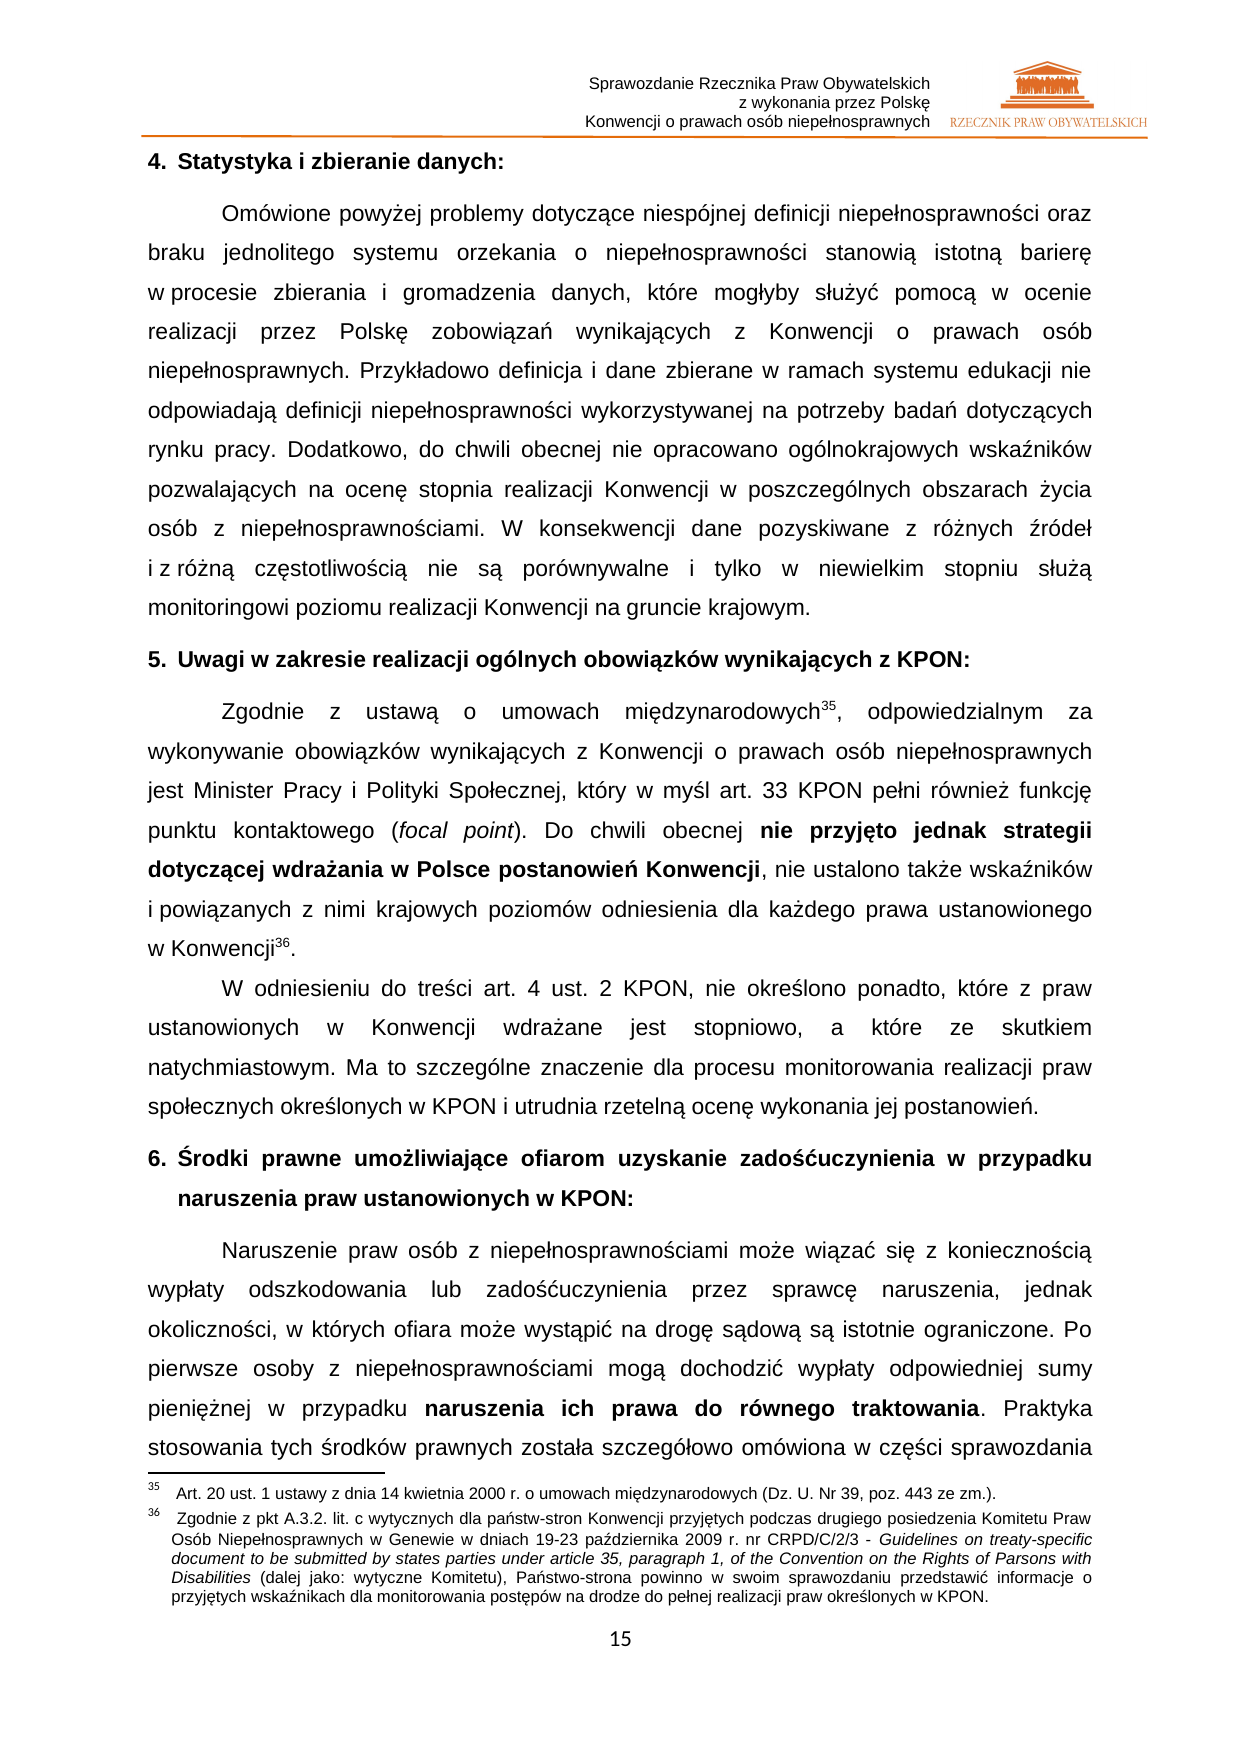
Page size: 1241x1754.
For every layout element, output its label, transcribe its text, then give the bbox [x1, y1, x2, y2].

list Statystyka i zbieranie danych: [148, 148, 1093, 174]
text Zgodnie z ustawą o umowach międzynarodowych, odpowiedzialnym za wykonywanie obowiązków wynikających z Konwencji o prawach osób niepełnosprawnych jest Minister Pracy i Polityki Społecznej, który w myśl art. 33 KPON pełni również funkcję punktu kontaktowego (focal point). Do chwili obecnej nie przyjęto jednak strategii dotyczącej wdrażania w Polsce postanowień Konwencji, nie ustalono także wskaźników i powiązanych z nimi krajowych poziomów odniesienia dla każdego prawa ustanowionego w Konwencji. [148, 698, 1093, 962]
picture [950, 61, 1147, 127]
text Omówione powyżej problemy dotyczące niespójnej definicji niepełnosprawności oraz braku jednolitego systemu orzekania o niepełnosprawności stanowią istotną barierę w procesie zbierania i gromadzenia danych, które mogłyby służyć pomocą w ocenie realizacji przez Polskę zobowiązań wynikających z Konwencji o prawach osób niepełnosprawnych. Przykładowo definicja i dane zbierane w ramach systemu edukacji nie odpowiadają definicji niepełnosprawności wykorzystywanej na potrzeby badań dotyczących rynku pracy. Dodatkowo, do chwili obecnej nie opracowano ogólnokrajowych wskaźników pozwalających na ocenę stopnia realizacji Konwencji w poszczególnych obszarach życia osób z niepełnosprawnościami. W konsekwencji dane pozyskiwane z różnych źródeł i z różną częstotliwością nie są porównywalne i tylko w niewielkim stopniu służą monitoringowi poziomu realizacji Konwencji na gruncie krajowym. [148, 199, 1093, 621]
list Uwagi w zakresie realizacji ogólnych obowiązków wynikających z KPON: [148, 646, 1093, 673]
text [148, 1237, 1093, 1460]
text W odniesieniu do treści art. 4 ust. 2 KPON, nie określono ponadto, które z praw ustanowionych w Konwencji wdrażane jest stopniowo, a które ze skutkiem natychmiastowym. Ma to szczególne znaczenie dla procesu monitorowania realizacji praw społecznych określonych w KPON i utrudnia rzetelną ocenę wykonania jej postanowień. [148, 975, 1093, 1119]
list Środki prawne umożliwiające ofiarom uzyskanie zadośćuczynienia w przypadku naruszenia praw ustanowionych w KPON: [148, 1145, 1093, 1211]
